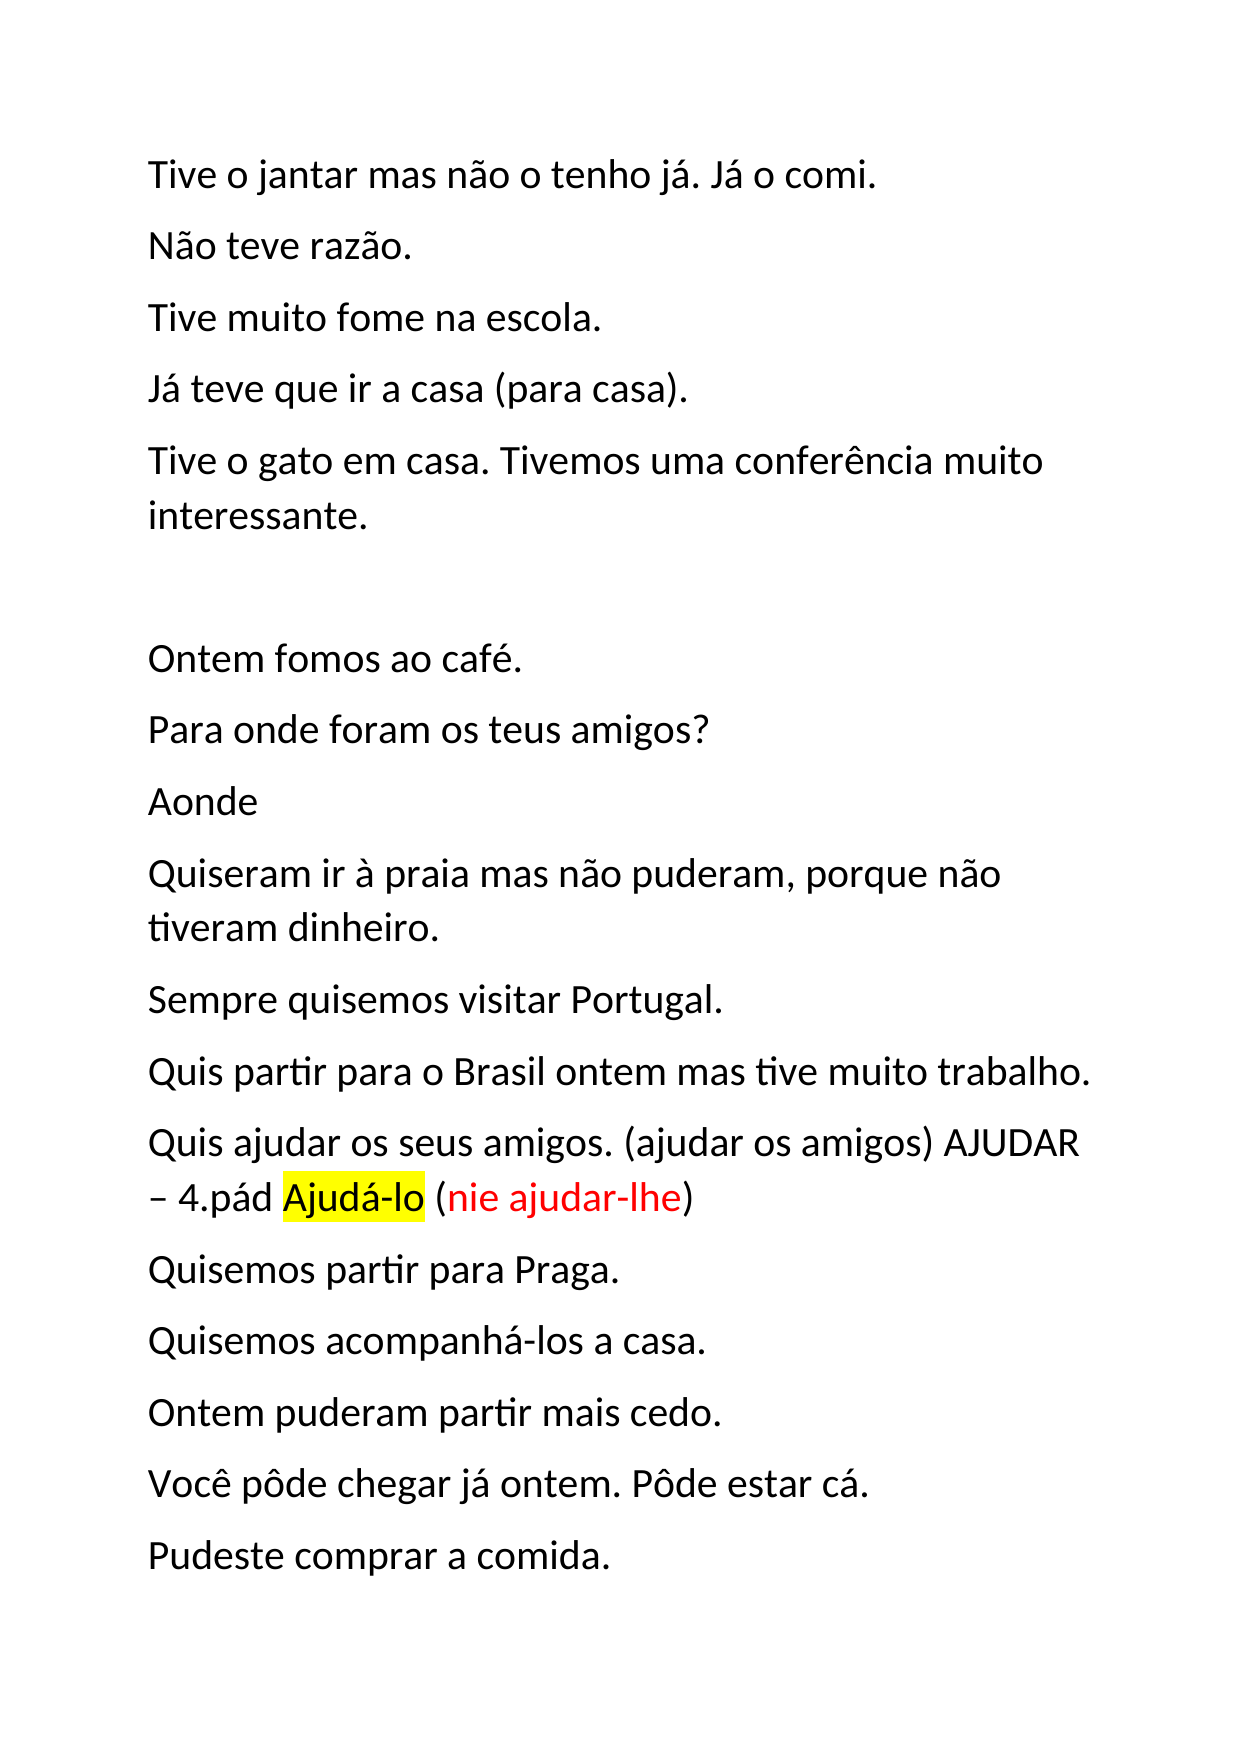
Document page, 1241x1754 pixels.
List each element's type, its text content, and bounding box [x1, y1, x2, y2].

text Já teve que ir a casa (para casa). [148, 362, 1093, 413]
text Aonde [148, 775, 1093, 826]
text Sempre quisemos visitar Portugal. [148, 973, 1093, 1024]
text Tive muito fome na escola. [148, 291, 1093, 342]
text Não teve razão. [148, 219, 1093, 270]
text Quis ajudar os seus amigos. (ajudar os amigos) AJUDAR – 4.pád Ajudá-lo (nie ajudar-lhe) [148, 1116, 1093, 1222]
text Quisemos partir para Praga. [148, 1243, 1093, 1293]
text Quiseram ir à praia mas não puderam, porque não tiveram dinheiro. [148, 847, 1093, 952]
text Tive o gato em casa. Tivemos uma conferência muito interessante. [148, 434, 1093, 539]
text Para onde foram os teus amigos? [148, 703, 1093, 754]
text Quisemos acompanhá-los a casa. [148, 1314, 1093, 1365]
text Ontem fomos ao café. [148, 632, 1093, 683]
text Quis partir para o Brasil ontem mas tive muito trabalho. [148, 1044, 1093, 1095]
text Você pôde chegar já ontem. Pôde estar cá. [148, 1457, 1093, 1508]
text Ontem puderam partir mais cedo. [148, 1386, 1093, 1437]
text Tive o jantar mas não o tenho já. Já o comi. [148, 148, 1093, 198]
text Pudeste comprar a comida. [148, 1529, 1093, 1580]
